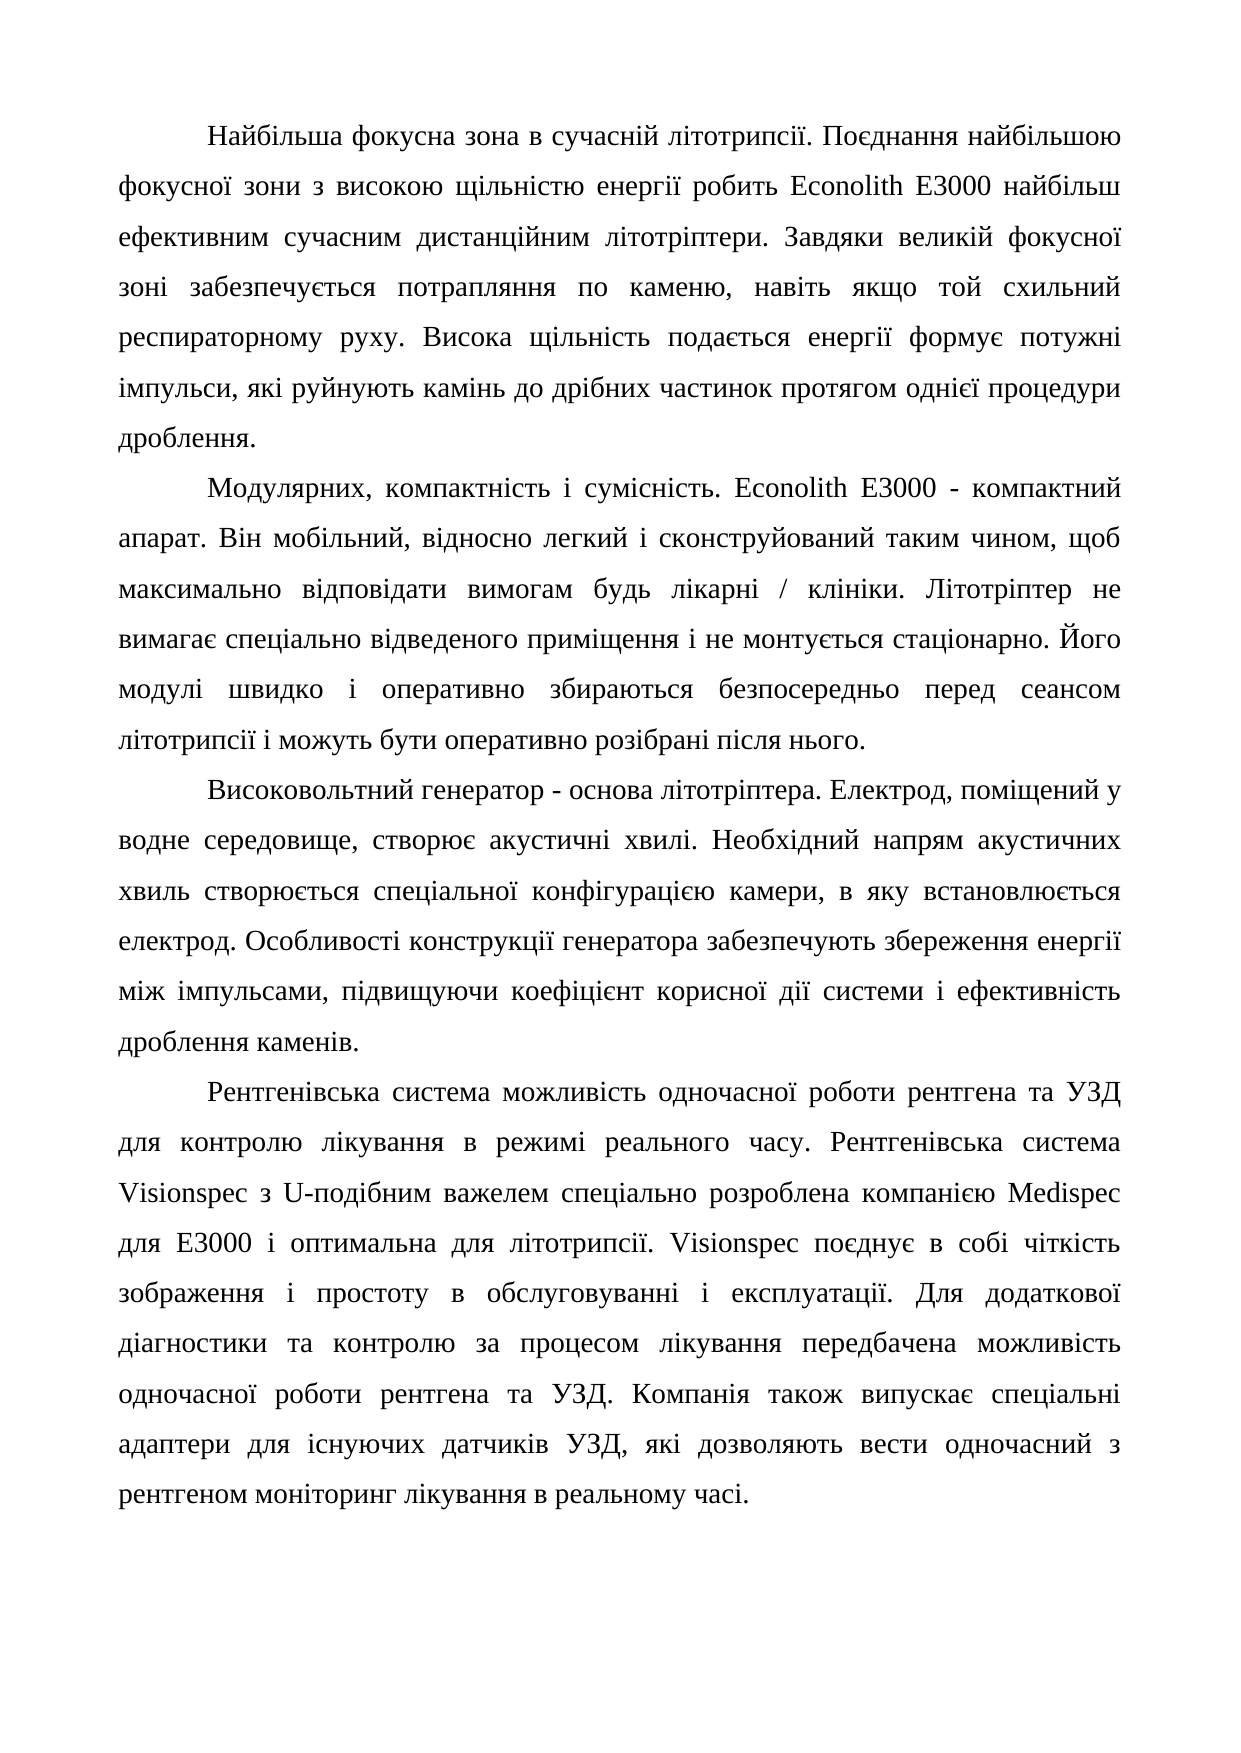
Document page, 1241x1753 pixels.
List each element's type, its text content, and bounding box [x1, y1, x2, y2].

text Модулярних, компактність і сумісність. Econolith E3000 - компактний апарат. Він мобільний, відносно легкий і сконструйований таким чином, щоб максимально відповідати вимогам будь лікарні / клініки. Літотріптер не вимагає спеціально відведеного приміщення і не монтується стаціонарно. Його модулі швидко і оперативно збираються безпосередньо перед сеансом літотрипсії і можуть бути оперативно розібрані після нього. [118, 470, 1122, 755]
text Високовольтний генератор - основа літотріптера. Електрод, поміщений у водне середовище, створює акустичні хвилі. Необхідний напрям акустичних хвиль створюється спеціальної конфігурацією камери, в яку встановлюється електрод. Особливості конструкції генератора забезпечують збереження енергії між імпульсами, підвищуючи коефіцієнт корисної дії системи і ефективність дроблення каменів. [118, 772, 1122, 1057]
text Найбільша фокусна зона в сучасній літотрипсії. Поєднання найбільшою фокусної зони з високою щільністю енергії робить Econolith E3000 найбільш ефективним сучасним дистанційним літотріптери. Завдяки великій фокусної зоні забезпечується потрапляння по каменю, навіть якщо той схильний респираторному руху. Висока щільність подається енергії формує потужні імпульси, які руйнують камінь до дрібних частинок протягом однієї процедури дроблення. [118, 118, 1122, 453]
text Рентгенівська система можливість одночасної роботи рентгена та УЗД для контролю лікування в режимі реального часу. Рентгенівська система Visionspec з U-подібним важелем спеціально розроблена компанією Medispec для Е3000 і оптимальна для літотрипсії. Visionspec поєднує в собі чіткість зображення і простоту в обслуговуванні і експлуатації. Для додаткової діагностики та контролю за процесом лікування передбачена можливість одночасної роботи рентгена та УЗД. Компанія також випускає спеціальні адаптери для існуючих датчиків УЗД, які дозволяють вести одночасний з рентгеном моніторинг лікування в реальному часі. [118, 1074, 1122, 1510]
